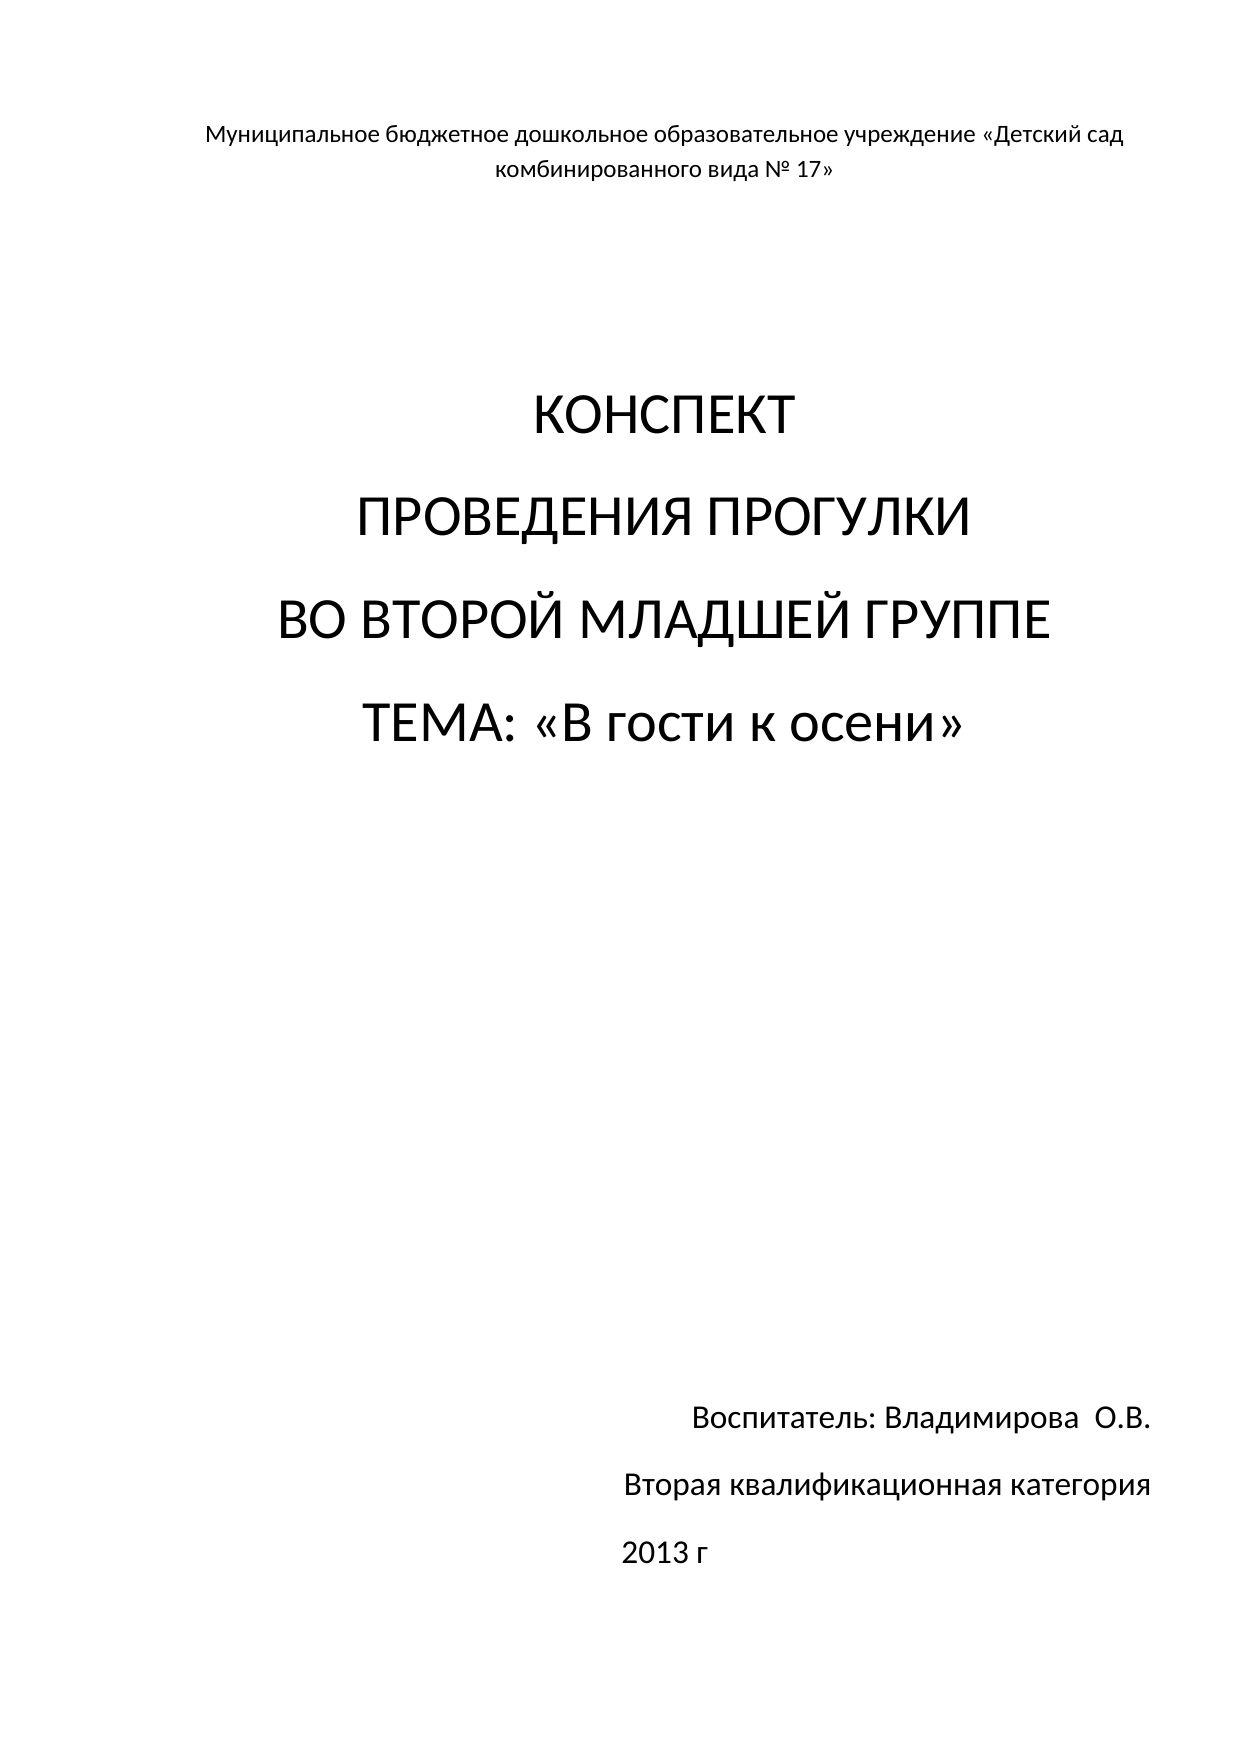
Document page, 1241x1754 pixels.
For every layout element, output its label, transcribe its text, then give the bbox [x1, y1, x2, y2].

text ПРОВЕДЕНИЯ ПРОГУЛКИ [177, 479, 1152, 550]
text Вторая квалификационная категория [177, 1463, 1152, 1504]
text Воспитатель: Владимирова О.В. [177, 1396, 1152, 1436]
text Муниципальное бюджетное дошкольное образовательное учреждение «Детский сад комбинированного вида № 17» [177, 118, 1152, 184]
text КОНСПЕКТ [177, 376, 1152, 448]
text ТЕМА: «В гости к осени» [177, 684, 1152, 756]
text ВО ВТОРОЙ МЛАДШЕЙ ГРУППЕ [177, 582, 1152, 653]
text 2013 г [177, 1531, 1152, 1572]
